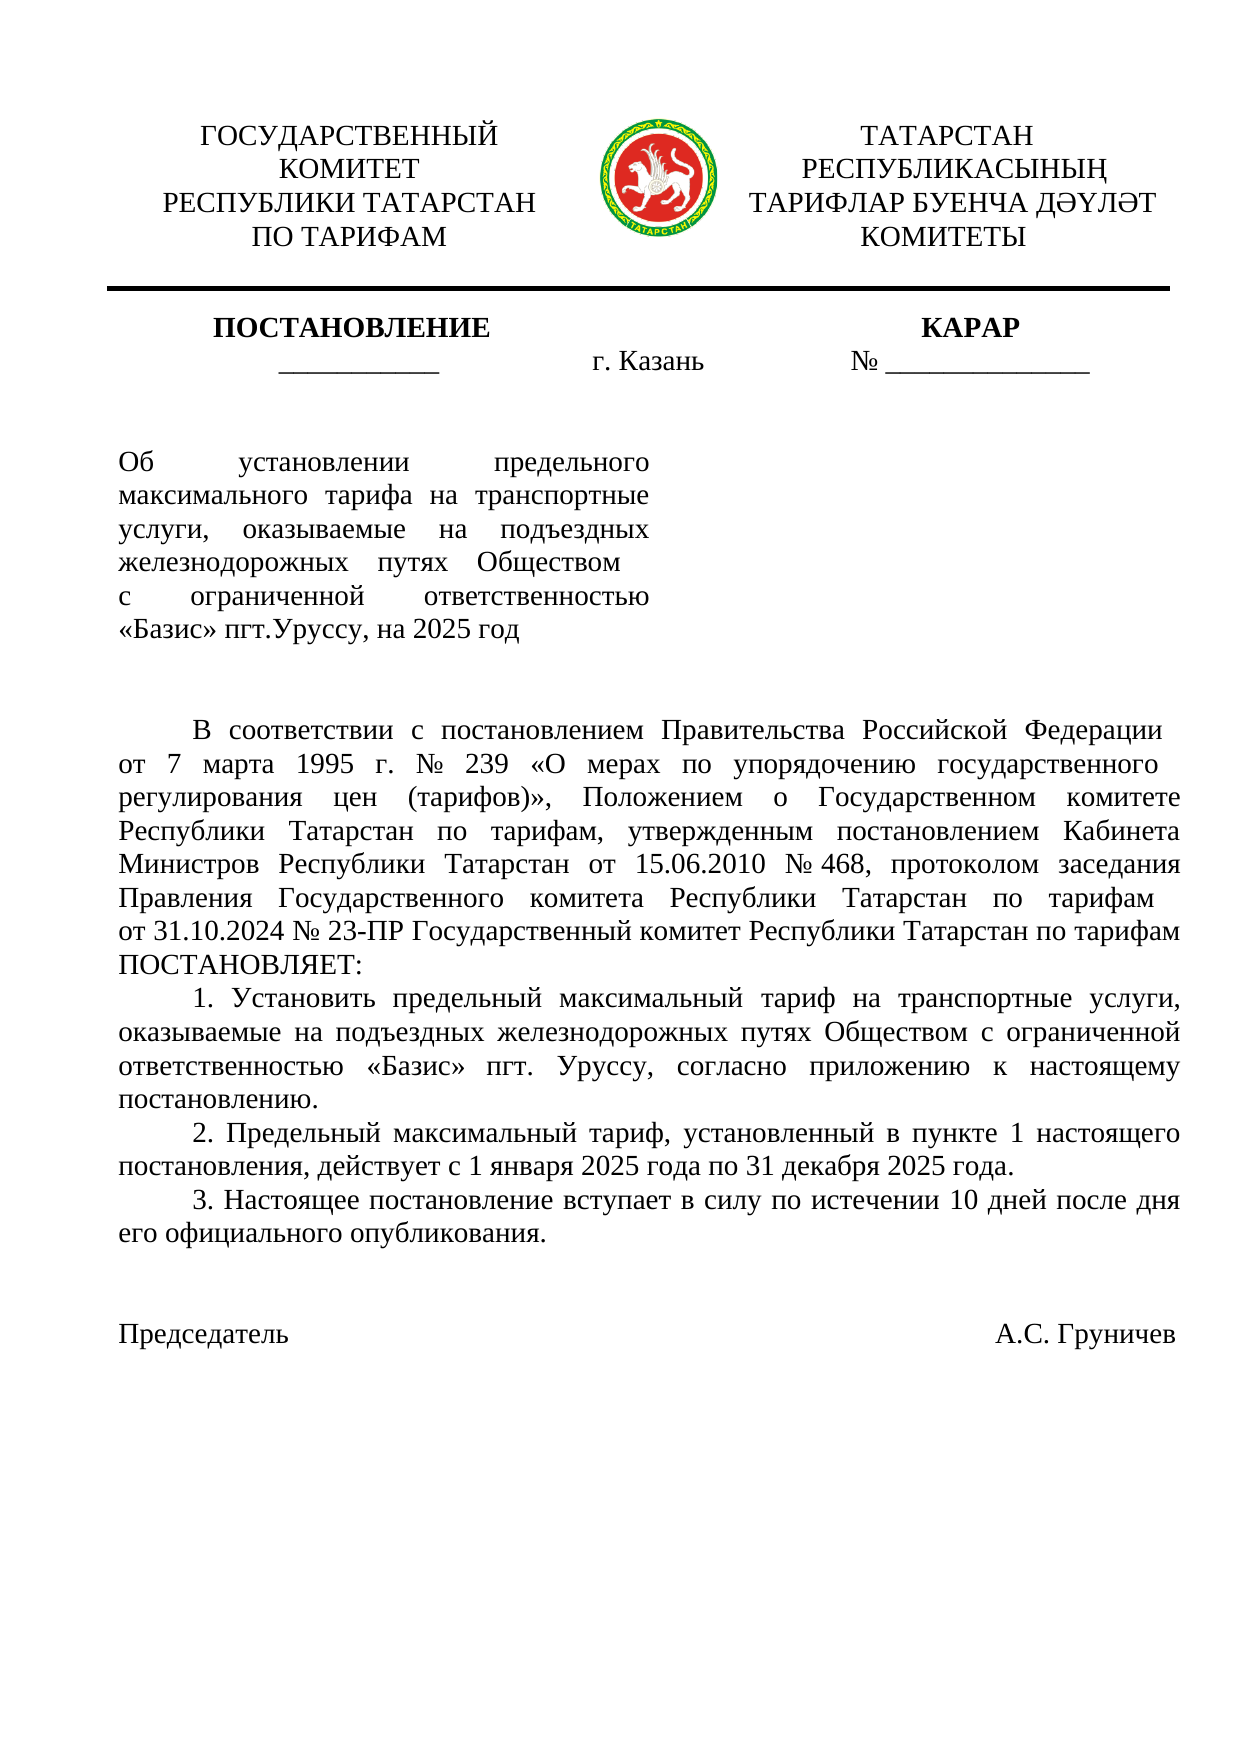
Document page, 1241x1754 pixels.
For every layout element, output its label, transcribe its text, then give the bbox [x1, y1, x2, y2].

table_header [591, 118, 717, 286]
text В соответствии с постановлением Правительства Российской Федерации от 7 марта 1995 г. № 239 «О мерах по упорядочению государственного регулирования цен (тарифов)», Положением о Государственном комитете Республики Татарстан по тарифам, утвержденным постановлением Кабинета Министров Республики Татарстан от 15.06.2010 № 468, протоколом заседания Правления Государственного комитета Республики Татарстан по тарифам от 31.10.2024 № 23-ПР Государственный комитет Республики Татарстан по тарифам ПОСТАНОВЛЯЕТ: [118, 712, 1181, 981]
text Председатель А.С. Груничев [118, 1316, 1181, 1349]
table_header ГОСУДАРСТВЕННЫЙ комитет РЕСПУБЛИКИ ТАТАРСТАН по тарифам [107, 118, 591, 286]
text ПОСТАНОВЛЕНИЕ КАРАР [118, 310, 1181, 343]
text 1. Установить предельный максимальный тариф на транспортные услуги, оказываемые на подъездных железнодорожных путях Обществом с ограниченной ответственностью «Базис» пгт. Уруссу, согласно приложению к настоящему постановлению. [118, 981, 1181, 1115]
text 3. Настоящее постановление вступает в силу по истечении 10 дней после дня его официального опубликования. [118, 1182, 1181, 1249]
text ___________ г. Казань № ______________ [118, 343, 1181, 377]
text Об установлении предельного максимального тарифа на транспортные услуги, оказываемые на подъездных железнодорожных путях Обществом с ограниченной ответственностью «Базис» пгт.Уруссу, на 2025 год [118, 444, 650, 645]
text 2. Предельный максимальный тариф, установленный в пункте 1 настоящего постановления, действует с 1 января 2025 года по 31 декабря 2025 года. [118, 1115, 1181, 1182]
picture [599, 118, 718, 237]
table_header ТАТАРСТАН РЕСПУБЛИКАСЫның тарифлар буенча ДӘҮЛӘТ комитеты [717, 118, 1170, 286]
